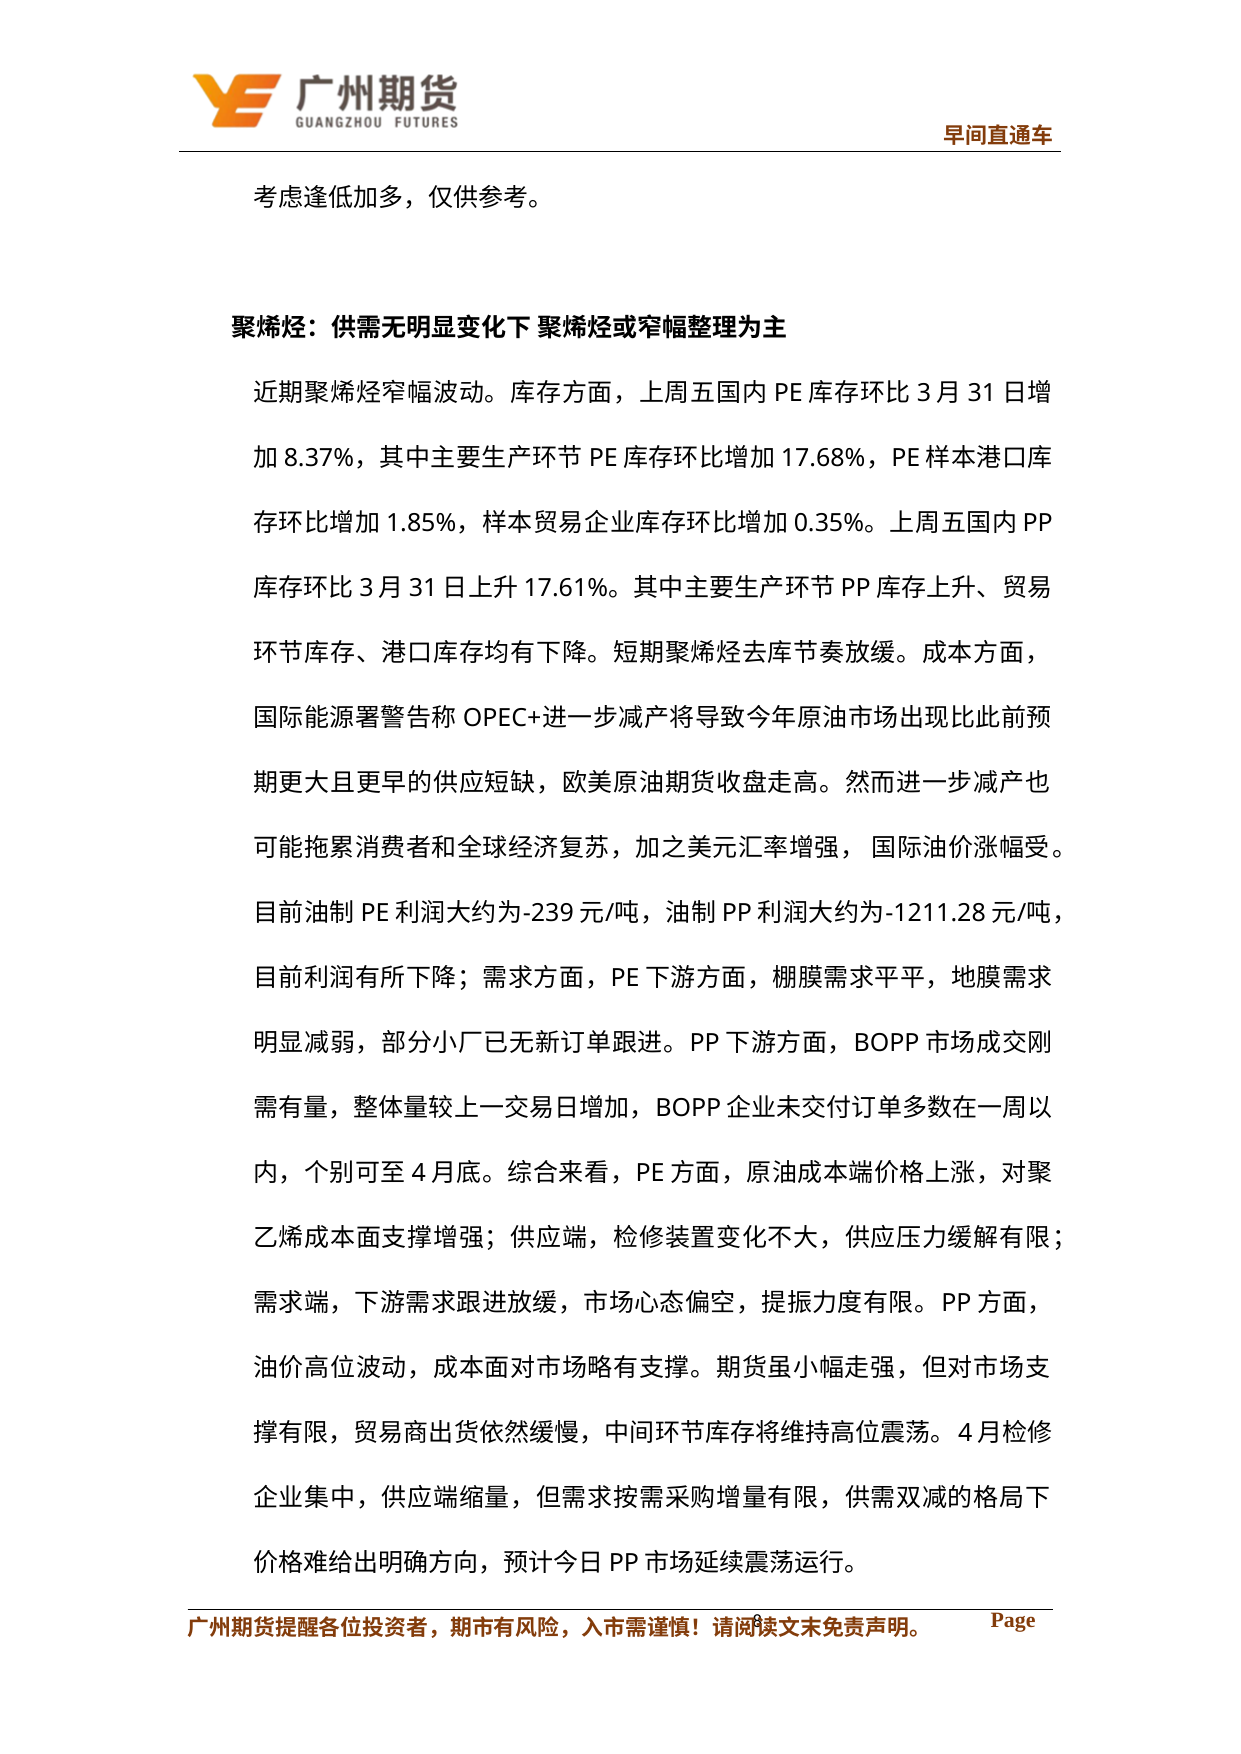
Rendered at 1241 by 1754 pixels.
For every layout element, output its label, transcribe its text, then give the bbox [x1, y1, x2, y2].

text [253, 163, 1053, 228]
picture [187, 61, 479, 139]
text 聚烯烃：供需无明显变化下 聚烯烃或窄幅整理为主 [231, 293, 1053, 358]
text 近期聚烯烃窄幅波动。库存方面，上周五国内PE库存环比3月31日增加8.37%，其中主要生产环节PE库存环比增加17.68%，PE样本港口库存环比增加1.85%，样本贸易企业库存环比增加0.35%。上周五国内PP库存环比3月31日上升17.61%。其中主要生产环节PP库存上升、贸易环节库存、港口库存均有下降。短期聚烯烃去库节奏放缓。成本方面，国际能源署警告称OPEC+进一步减产将导致今年原油市场出现比此前预期更大且更早的供应短缺，欧美原油期货收盘走高。然而进一步减产也可能拖累消费者和全球经济复苏，加之美元汇率增强， 国际油价涨幅受。目前油制PE利润大约为-239元/吨，油制PP利润大约为-1211.28元/吨，目前利润有所下降；需求方面，PE下游方面，棚膜需求平平，地膜需求明显减弱，部分小厂已无新订单跟进。PP下游方面，BOPP市场成交刚需有量，整体量较上一交易日增加，BOPP企业未交付订单多数在一周以内，个别可至4月底。综合来看，PE方面，原油成本端价格上涨，对聚乙烯成本面支撑增强；供应端，检修装置变化不大，供应压力缓解有限；需求端，下游需求跟进放缓，市场心态偏空，提振力度有限。PP方面，油价高位波动，成本面对市场略有支撑。期货虽小幅走强，但对市场支撑有限，贸易商出货依然缓慢，中间环节库存将维持高位震荡。4月检修企业集中，供应端缩量，但需求按需采购增量有限，供需双减的格局下价格难给出明确方向，预计今日 PP市场延续震荡运行。 [253, 358, 1053, 1593]
